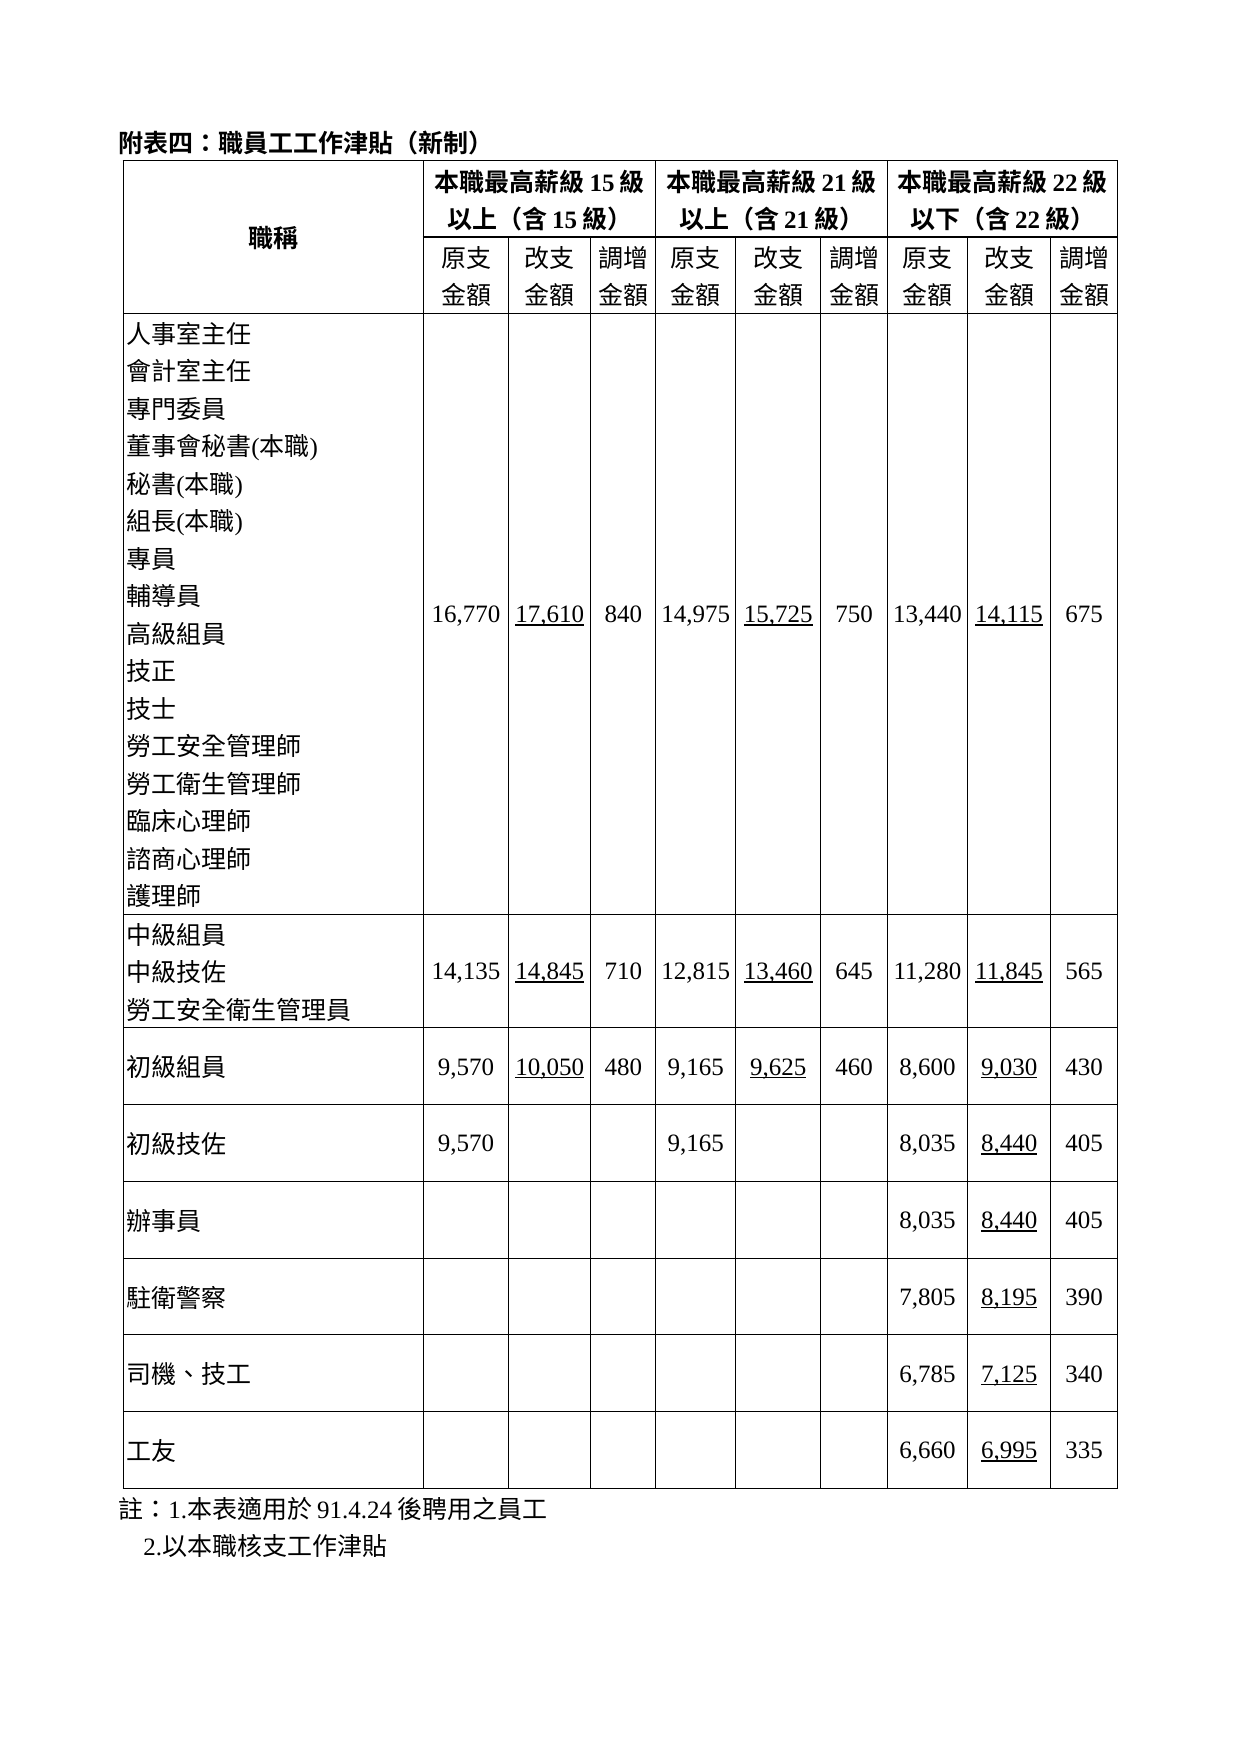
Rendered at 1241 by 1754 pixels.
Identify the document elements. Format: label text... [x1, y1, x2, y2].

table_cell 645 [821, 915, 887, 1027]
table_cell 750 [821, 314, 887, 913]
table_cell 16,770 [424, 314, 508, 913]
table_cell 8,600 [888, 1028, 967, 1104]
table_cell [736, 1412, 820, 1488]
table_cell 7,805 [888, 1259, 967, 1334]
table_cell 11,280 [888, 915, 967, 1027]
table_cell [656, 1335, 735, 1411]
table_cell 675 [1051, 314, 1117, 913]
table_cell [821, 1412, 887, 1488]
table_cell [821, 1182, 887, 1257]
table_header 本職最高薪級15級以上（含15級） [424, 161, 655, 236]
table_cell 人事室主任 會計室主任 專門委員 董事會秘書(本職) 秘書(本職) 組長(本職) 專員 輔導員 高級組員 技正 技士 勞工安全管理師 勞工衛生管理師 臨床心理師 諮商心理師 護理師 [124, 314, 423, 913]
table_cell [509, 1105, 590, 1181]
table_cell [656, 1259, 735, 1334]
table_cell [821, 1335, 887, 1411]
table_cell [656, 1182, 735, 1257]
table_header 本職最高薪級22級以下（含22級） [888, 161, 1117, 236]
table_cell [821, 1259, 887, 1334]
table_cell 9,570 [424, 1105, 508, 1181]
table_cell 6,785 [888, 1335, 967, 1411]
table_cell 6,995 [968, 1412, 1050, 1488]
table_cell 405 [1051, 1182, 1117, 1257]
table_cell [736, 1259, 820, 1334]
table_cell 7,125 [968, 1335, 1050, 1411]
table_cell 430 [1051, 1028, 1117, 1104]
table_cell 原支 金額 [656, 238, 735, 312]
table_cell [656, 1412, 735, 1488]
table_cell 9,570 [424, 1028, 508, 1104]
table_cell 13,440 [888, 314, 967, 913]
table_cell 8,035 [888, 1182, 967, 1257]
table_cell 辦事員 [124, 1182, 423, 1257]
table_cell 17,610 [509, 314, 590, 913]
table_cell [591, 1412, 655, 1488]
table_cell [509, 1335, 590, 1411]
table_cell 駐衛警察 [124, 1259, 423, 1334]
table_cell [591, 1259, 655, 1334]
table_cell [424, 1259, 508, 1334]
table_cell 11,845 [968, 915, 1050, 1027]
table_cell 10,050 [509, 1028, 590, 1104]
table_cell 原支 金額 [888, 238, 967, 312]
text 附表四：職員工工作津貼（新制） [118, 123, 1122, 160]
table_cell 13,460 [736, 915, 820, 1027]
table_header 職稱 [124, 161, 423, 312]
table_cell [591, 1335, 655, 1411]
table_cell 工友 [124, 1412, 423, 1488]
table_cell [736, 1105, 820, 1181]
table_cell 9,165 [656, 1028, 735, 1104]
table_cell 8,440 [968, 1182, 1050, 1257]
table_cell [591, 1182, 655, 1257]
table_cell 405 [1051, 1105, 1117, 1181]
table_header 本職最高薪級21級以上（含21級） [656, 161, 887, 236]
table_cell [424, 1412, 508, 1488]
table_cell 初級技佐 [124, 1105, 423, 1181]
table_cell 原支 金額 [424, 238, 508, 312]
table_cell 9,165 [656, 1105, 735, 1181]
table_cell 565 [1051, 915, 1117, 1027]
table_cell 8,195 [968, 1259, 1050, 1334]
text 註：1.本表適用於91.4.24後聘用之員工 2.以本職核支工作津貼 [118, 1489, 1122, 1564]
table_cell [736, 1335, 820, 1411]
table_cell 初級組員 [124, 1028, 423, 1104]
table_cell 14,135 [424, 915, 508, 1027]
table_cell 14,115 [968, 314, 1050, 913]
table_cell 改支 金額 [968, 238, 1050, 312]
table_cell 340 [1051, 1335, 1117, 1411]
table_cell 12,815 [656, 915, 735, 1027]
table_cell 14,975 [656, 314, 735, 913]
table_cell 調增 金額 [821, 238, 887, 312]
table_cell 調增 金額 [1051, 238, 1117, 312]
table_cell 8,035 [888, 1105, 967, 1181]
table_cell 840 [591, 314, 655, 913]
table_cell 調增 金額 [591, 238, 655, 312]
table_cell 9,625 [736, 1028, 820, 1104]
table_cell [424, 1182, 508, 1257]
table_cell 710 [591, 915, 655, 1027]
table_cell 15,725 [736, 314, 820, 913]
table_cell [509, 1412, 590, 1488]
table_cell 改支 金額 [736, 238, 820, 312]
table_cell [509, 1259, 590, 1334]
table_cell 中級組員 中級技佐 勞工安全衛生管理員 [124, 915, 423, 1027]
table_cell [821, 1105, 887, 1181]
table_cell [736, 1182, 820, 1257]
table_cell [591, 1105, 655, 1181]
table_cell 480 [591, 1028, 655, 1104]
table_cell 司機、技工 [124, 1335, 423, 1411]
table_cell 14,845 [509, 915, 590, 1027]
table_cell 390 [1051, 1259, 1117, 1334]
table_cell 8,440 [968, 1105, 1050, 1181]
table_cell 6,660 [888, 1412, 967, 1488]
table_cell 335 [1051, 1412, 1117, 1488]
table_cell 9,030 [968, 1028, 1050, 1104]
table_cell [424, 1335, 508, 1411]
table_cell 改支 金額 [509, 238, 590, 312]
table_cell 460 [821, 1028, 887, 1104]
table_cell [509, 1182, 590, 1257]
